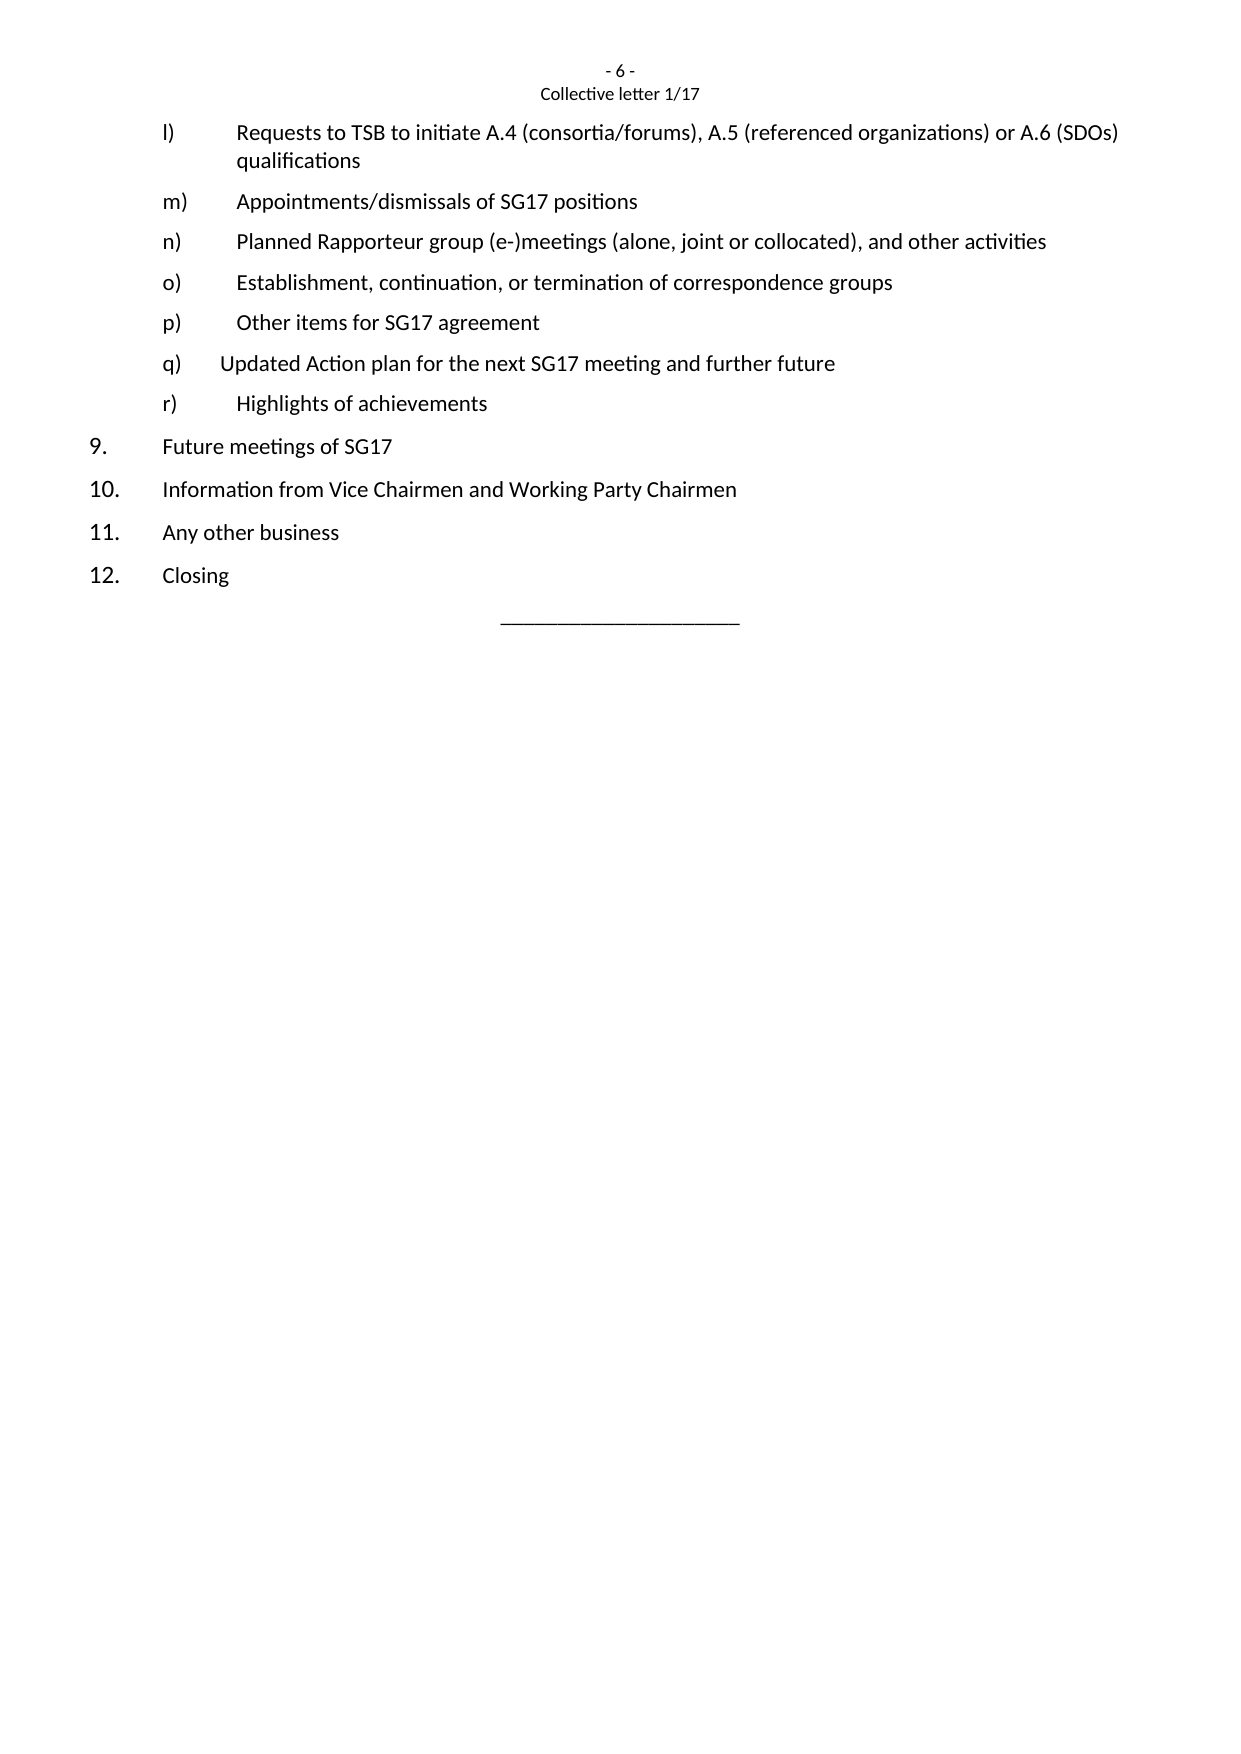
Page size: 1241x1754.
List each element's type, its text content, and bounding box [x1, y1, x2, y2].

list Closing [89, 559, 1152, 589]
list Planned Rapporteur group (e-)meetings (alone, joint or collocated), and other activities [162, 227, 1152, 255]
list Requests to TSB to initiate A.4 (consortia/forums), A.5 (referenced organizations) or A.6 (SDOs) qualifications [162, 118, 1152, 174]
text _____________________ [89, 600, 1152, 628]
list Other items for SG17 agreement [162, 308, 1152, 336]
list Any other business [89, 516, 1152, 546]
list Future meetings of SG17 [89, 430, 1152, 460]
list Appointments/dismissals of SG17 positions [162, 187, 1152, 215]
list Updated Action plan for the next SG17 meeting and further future [162, 349, 1152, 377]
list Highlights of achievements [162, 389, 1152, 417]
list Information from Vice Chairmen and Working Party Chairmen [89, 473, 1152, 503]
list Establishment, continuation, or termination of correspondence groups [162, 268, 1152, 296]
